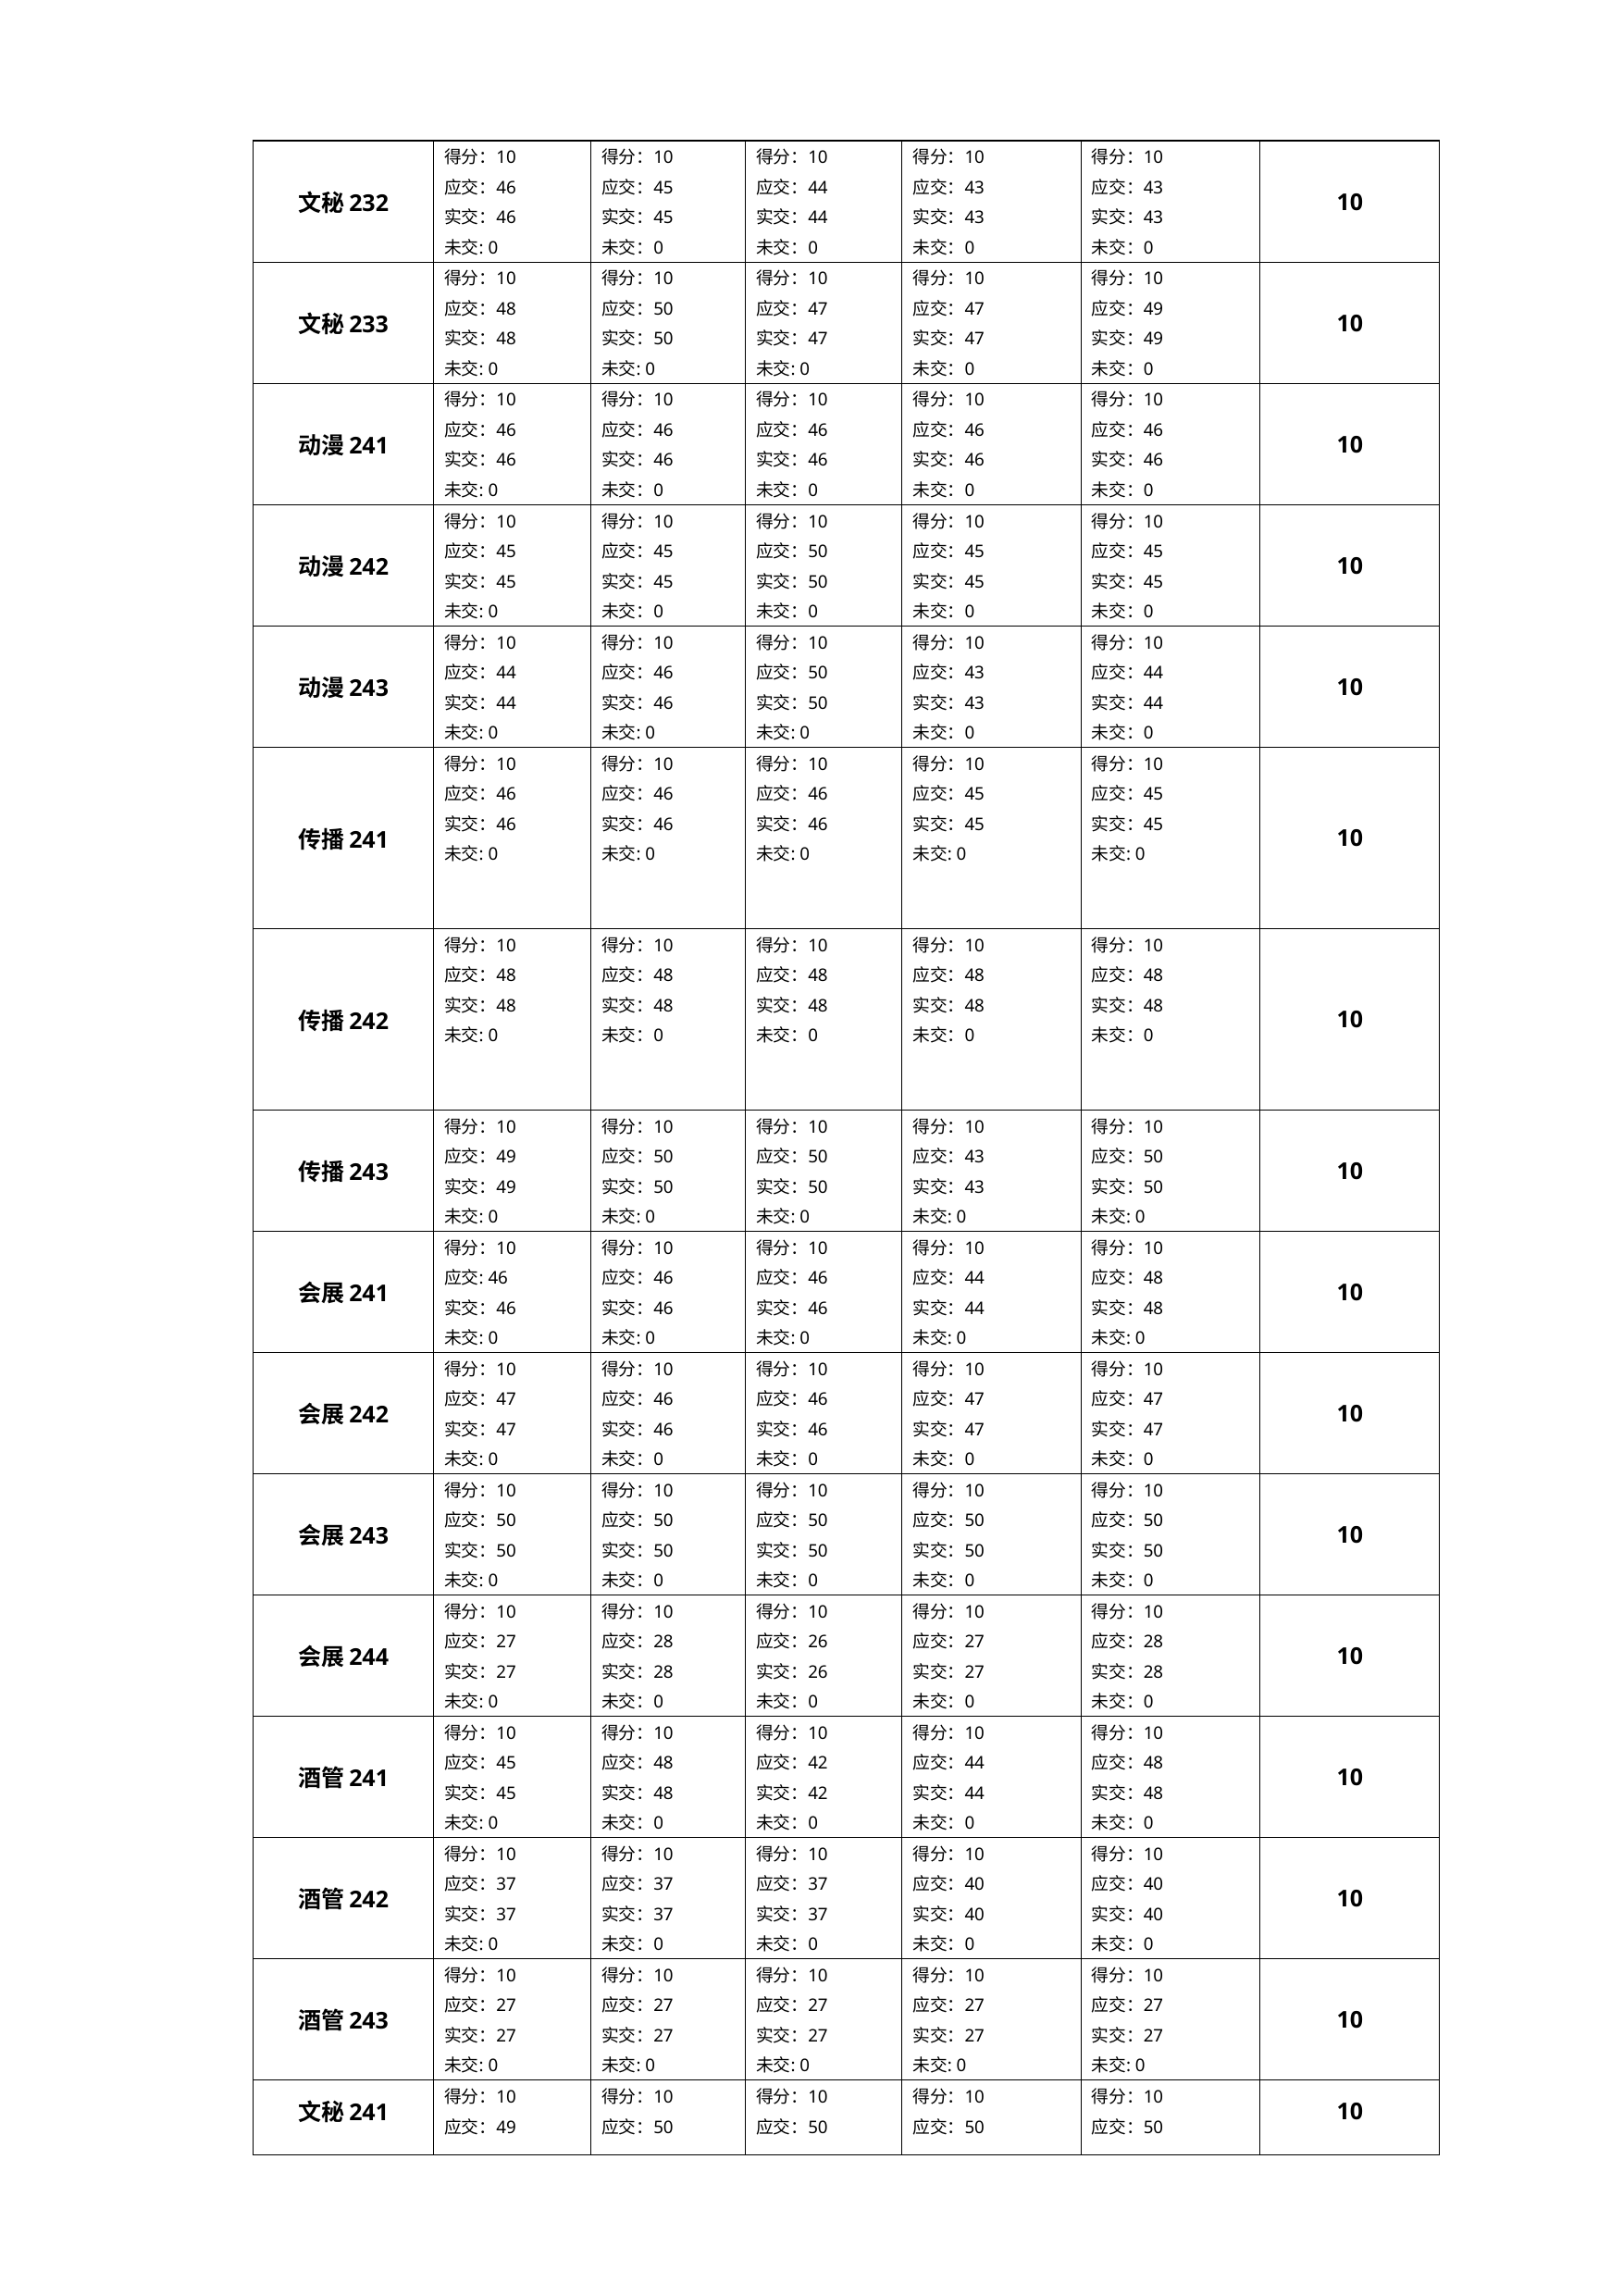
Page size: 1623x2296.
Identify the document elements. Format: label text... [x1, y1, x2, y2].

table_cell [434, 2080, 590, 2154]
table_cell 动漫241 [254, 384, 433, 503]
table_cell 得分：10 应交：47 实交：47 未交: 0 [746, 263, 901, 382]
table_cell 文秘241 [254, 2080, 433, 2154]
table_cell 得分：10 应交：27 实交：27 未交: 0 [1082, 1959, 1259, 2079]
table_cell 会展242 [254, 1353, 433, 1473]
table_cell 得分：10 应交：40 实交：40 未交：0 [902, 1838, 1081, 1958]
table_cell 得分：10 应交：46 实交：46 未交：0 [1082, 384, 1259, 503]
table_cell 得分：10 应交：28 实交：28 未交：0 [1082, 1595, 1259, 1716]
table_cell 得分：10 应交：37 实交：37 未交：0 [591, 1838, 745, 1958]
table_cell 得分：10 应交：42 实交：42 未交：0 [746, 1717, 901, 1837]
table_cell 得分：10 应交：50 实交：50 未交：0 [746, 1474, 901, 1595]
table_cell 10 [1260, 748, 1439, 928]
table_cell 得分：10 应交：40 实交：40 未交：0 [1082, 1838, 1259, 1958]
table_cell 得分：10 应交：49 实交：49 未交：0 [1082, 263, 1259, 382]
table_cell 得分：10 应交：50 实交：50 未交: 0 [746, 627, 901, 747]
table_cell 文秘232 [254, 142, 433, 261]
table_cell 得分：10 应交：46 实交：46 未交：0 [902, 384, 1081, 503]
table_cell 10 [1260, 263, 1439, 382]
table_cell 得分：10 应交：47 实交：47 未交：0 [1082, 1353, 1259, 1473]
table_cell 得分：10 应交：27 实交：27 未交: 0 [434, 1959, 590, 2079]
table_cell 得分：10 应交：46 实交：46 未交: 0 [591, 1232, 745, 1352]
table_cell 10 [1260, 929, 1439, 1110]
table_cell 得分：10 应交：46 实交：46 未交: 0 [434, 384, 590, 503]
table_cell 得分：10 应交：48 实交：48 未交：0 [746, 929, 901, 1110]
table_cell 得分：10 应交：47 实交：47 未交: 0 [434, 1353, 590, 1473]
table_cell 得分：10 应交：47 实交：47 未交：0 [902, 263, 1081, 382]
table_cell 传播243 [254, 1111, 433, 1231]
table_cell 得分：10 应交：46 实交：46 未交: 0 [746, 1232, 901, 1352]
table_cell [591, 2080, 745, 2154]
table_cell 得分：10 应交：50 实交：50 未交: 0 [746, 1111, 901, 1231]
table_cell 得分：10 应交：46 实交：46 未交: 0 [591, 748, 745, 928]
table_cell 得分：10 应交：37 实交：37 未交: 0 [434, 1838, 590, 1958]
table_cell 酒管241 [254, 1717, 433, 1837]
table_cell 得分：10 应交：45 实交：45 未交：0 [591, 505, 745, 626]
table_cell 得分：10 应交：48 实交：48 未交：0 [1082, 1717, 1259, 1837]
table_cell 动漫243 [254, 627, 433, 747]
table_cell 得分：10 应交：45 实交：45 未交：0 [1082, 505, 1259, 626]
table_cell 动漫242 [254, 505, 433, 626]
table_cell 得分：10 应交：45 实交：45 未交: 0 [1082, 748, 1259, 928]
table_cell 得分：10 应交：28 实交：28 未交：0 [591, 1595, 745, 1716]
table_cell 得分：10 应交：49 实交：49 未交: 0 [434, 1111, 590, 1231]
table_cell 得分：10 应交：27 实交：27 未交：0 [902, 1595, 1081, 1716]
table_cell 得分：10 应交：44 实交：44 未交: 0 [434, 627, 590, 747]
table_cell 得分：10 应交：50 实交：50 未交：0 [746, 505, 901, 626]
table_cell 得分：10 应交：50 实交：50 未交: 0 [591, 263, 745, 382]
table_cell 得分：10 应交：44 实交：44 未交: 0 [902, 1232, 1081, 1352]
table_cell 得分：10 应交：46 实交：46 未交: 0 [434, 142, 590, 261]
table_cell 得分：10 应交：46 实交：46 未交: 0 [746, 748, 901, 928]
table_cell 得分：10 应交：48 实交：48 未交：0 [902, 929, 1081, 1110]
table_cell 得分：10 应交：43 实交：43 未交：0 [902, 142, 1081, 261]
table_cell 文秘233 [254, 263, 433, 382]
table_cell 10 [1260, 1353, 1439, 1473]
table_cell 传播242 [254, 929, 433, 1110]
table_cell 得分：10 应交：47 实交：47 未交：0 [902, 1353, 1081, 1473]
table_cell 10 [1260, 384, 1439, 503]
table_cell 得分：10 应交: 46 实交：46 未交: 0 [434, 1232, 590, 1352]
table_cell 得分：10 应交：50 实交：50 未交：0 [1082, 1474, 1259, 1595]
table_cell 得分：10 应交：27 实交：27 未交: 0 [902, 1959, 1081, 2079]
table_cell 得分：10 应交：50 实交：50 未交：0 [902, 1474, 1081, 1595]
table_cell 得分：10 应交：45 实交：45 未交: 0 [902, 748, 1081, 928]
table_cell 得分：10 应交：48 实交：48 未交: 0 [1082, 1232, 1259, 1352]
table_cell 得分：10 应交：44 实交：44 未交：0 [746, 142, 901, 261]
table_cell 得分：10 应交：50 实交：50 未交: 0 [434, 1474, 590, 1595]
table_cell 会展244 [254, 1595, 433, 1716]
table_cell 酒管242 [254, 1838, 433, 1958]
table_cell 得分：10 应交：45 实交：45 未交: 0 [434, 1717, 590, 1837]
table_cell 得分：10 应交：27 实交：27 未交: 0 [746, 1959, 901, 2079]
table_cell 10 [1260, 142, 1439, 261]
table_cell 得分：10 应交：44 实交：44 未交：0 [1082, 627, 1259, 747]
table_cell 传播241 [254, 748, 433, 928]
table_cell 10 [1260, 1232, 1439, 1352]
table_cell 得分：10 应交：46 实交：46 未交：0 [591, 384, 745, 503]
table_cell 得分：10 应交：48 实交：48 未交: 0 [434, 929, 590, 1110]
table_cell 得分：10 应交：45 实交：45 未交：0 [902, 505, 1081, 626]
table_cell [746, 2080, 901, 2154]
table_cell 10 [1260, 627, 1439, 747]
table_cell 10 [1260, 505, 1439, 626]
table_cell 酒管243 [254, 1959, 433, 2079]
table_cell 得分：10 应交：46 实交：46 未交：0 [591, 1353, 745, 1473]
table_cell 得分：10 应交：46 实交：46 未交: 0 [591, 627, 745, 747]
table_cell 得分：10 应交：27 实交：27 未交: 0 [591, 1959, 745, 2079]
table_cell 得分：10 应交：48 实交：48 未交：0 [591, 929, 745, 1110]
table_cell 得分：10 应交：44 实交：44 未交：0 [902, 1717, 1081, 1837]
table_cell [1082, 2080, 1259, 2154]
table_cell 得分：10 应交：48 实交：48 未交：0 [591, 1717, 745, 1837]
table_cell 得分：10 应交：46 实交：46 未交: 0 [434, 748, 590, 928]
table_cell 10 [1260, 1717, 1439, 1837]
table_cell 得分：10 应交：50 实交：50 未交：0 [591, 1474, 745, 1595]
table_cell 得分：10 应交：43 实交：43 未交：0 [902, 627, 1081, 747]
table_cell 得分：10 应交：26 实交：26 未交：0 [746, 1595, 901, 1716]
table_cell 得分：10 应交：48 实交：48 未交: 0 [434, 263, 590, 382]
table_cell 得分：10 应交：37 实交：37 未交：0 [746, 1838, 901, 1958]
table_cell 10 [1260, 1595, 1439, 1716]
table_cell 10 [1260, 1111, 1439, 1231]
table_cell 得分：10 应交：27 实交：27 未交: 0 [434, 1595, 590, 1716]
table_cell 得分：10 应交：45 实交：45 未交：0 [591, 142, 745, 261]
table_cell 得分：10 应交：50 实交：50 未交: 0 [1082, 1111, 1259, 1231]
table_cell 10 [1260, 1959, 1439, 2079]
table_cell 会展243 [254, 1474, 433, 1595]
table_cell 得分：10 应交：50 实交：50 未交: 0 [591, 1111, 745, 1231]
table_cell 得分：10 应交：46 实交：46 未交：0 [746, 384, 901, 503]
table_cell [902, 2080, 1081, 2154]
table_cell 10 [1260, 1838, 1439, 1958]
table_cell 10 [1260, 1474, 1439, 1595]
table_cell 得分：10 应交：48 实交：48 未交：0 [1082, 929, 1259, 1110]
table_cell 得分：10 应交：46 实交：46 未交：0 [746, 1353, 901, 1473]
table_cell 得分：10 应交：45 实交：45 未交: 0 [434, 505, 590, 626]
table_cell 得分：10 应交：43 实交：43 未交: 0 [902, 1111, 1081, 1231]
table_cell 10 [1260, 2080, 1439, 2154]
table_cell 得分：10 应交：43 实交：43 未交：0 [1082, 142, 1259, 261]
table_cell 会展241 [254, 1232, 433, 1352]
